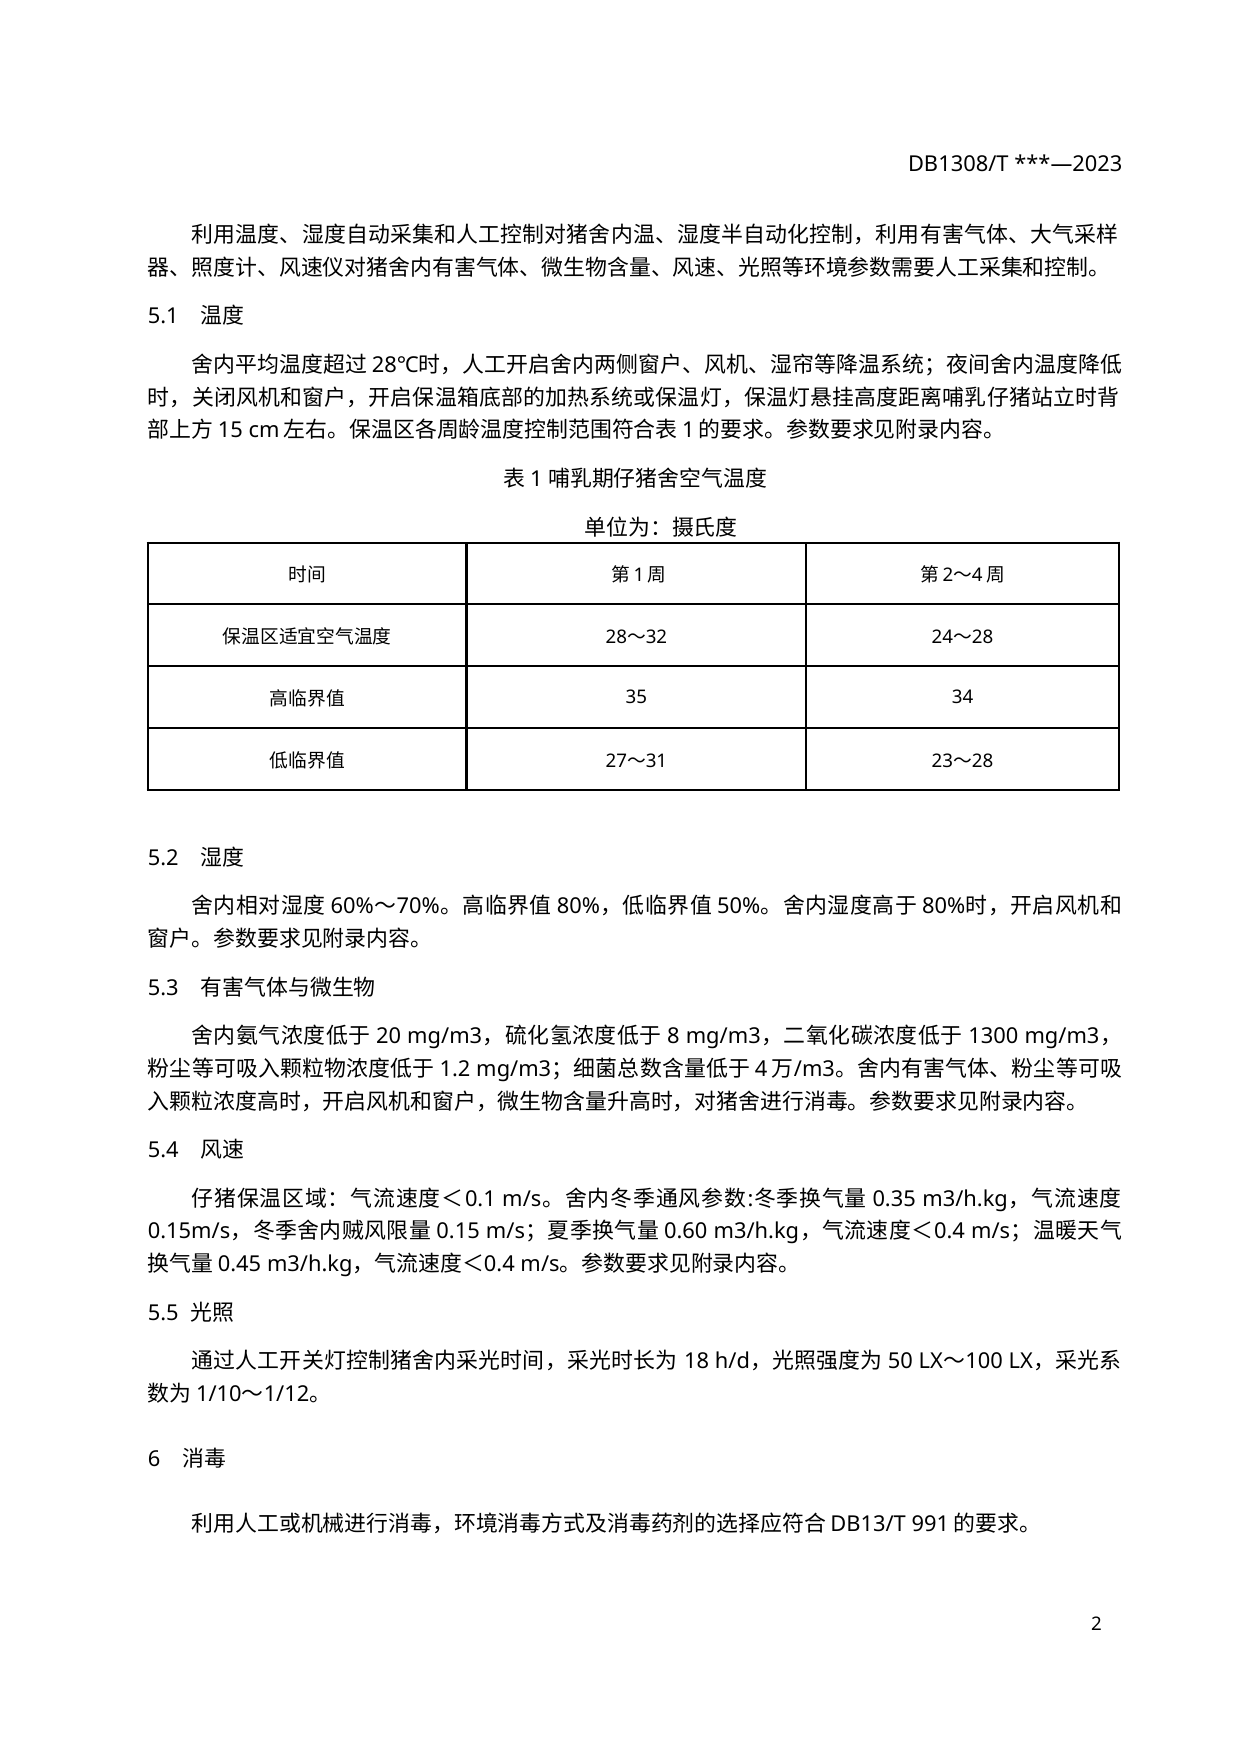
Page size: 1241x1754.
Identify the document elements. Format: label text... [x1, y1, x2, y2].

list 5.5 光照 [148, 1294, 1122, 1327]
table_header 第1周 [468, 544, 805, 603]
table_cell 高临界值 [149, 667, 465, 727]
table_cell 35 [468, 667, 805, 727]
text 利用温度、湿度自动采集和人工控制对猪舍内温、湿度半自动化控制，利用有害气体、大气采样器、照度计、风速仪对猪舍内有害气体、微生物含量、风速、光照等环境参数需要人工采集和控制。 [148, 217, 1122, 282]
text 舍内相对湿度60%～70%。高临界值80%，低临界值50%。舍内湿度高于80%时，开启风机和窗户。参数要求见附录内容。 [148, 888, 1122, 953]
text 通过人工开关灯控制猪舍内采光时间，采光时长为18 h/d，光照强度为50 LX～100 LX，采光系数为1/10～1/12。 [148, 1343, 1122, 1408]
text 舍内平均温度超过28℃时，人工开启舍内两侧窗户、风机、湿帘等降温系统；夜间舍内温度降低时，关闭风机和窗户，开启保温箱底部的加热系统或保温灯，保温灯悬挂高度距离哺乳仔猪站立时背部上方15 cm左右。保温区各周龄温度控制范围符合表1的要求。参数要求见附录内容。 [148, 347, 1122, 444]
table_cell 27～31 [468, 729, 805, 789]
table_header 时间 [149, 544, 465, 603]
text 消毒 [148, 1441, 1122, 1473]
table_cell 24～28 [807, 605, 1118, 665]
table_cell 低临界值 [149, 729, 465, 789]
text 有害气体与微生物 [148, 969, 1122, 1002]
text 温度 [148, 298, 1122, 330]
text 舍内氨气浓度低于20 mg/m3，硫化氢浓度低于8 mg/m3，二氧化碳浓度低于1300 mg/m3，粉尘等可吸入颗粒物浓度低于1.2 mg/m3；细菌总数含量低于4万/m3。舍内有害气体、粉尘等可吸入颗粒浓度高时，开启风机和窗户，微生物含量升高时，对猪舍进行消毒。参数要求见附录内容。 [148, 1018, 1122, 1116]
table_header 第2～4周 [807, 544, 1118, 603]
table_cell 保温区适宜空气温度 [149, 605, 465, 665]
text 表 1 哺乳期仔猪舍空气温度 [148, 460, 1122, 493]
text 单位为：摄氏度 [148, 509, 1122, 542]
text 仔猪保温区域：气流速度＜0.1 m/s。舍内冬季通风参数:冬季换气量0.35 m3/h.kg，气流速度0.15m/s，冬季舍内贼风限量0.15 m/s；夏季换气量0.60 m3/h.kg，气流速度＜0.4 m/s；温暖天气换气量0.45 m3/h.kg，气流速度＜0.4 m/s。参数要求见附录内容。 [148, 1181, 1122, 1278]
table_cell 28～32 [468, 605, 805, 665]
table_cell 23～28 [807, 729, 1118, 789]
text 风速 [148, 1132, 1122, 1164]
text 湿度 [148, 839, 1122, 872]
text 利用人工或机械进行消毒，环境消毒方式及消毒药剂的选择应符合DB13/T 991的要求。 [148, 1506, 1122, 1538]
table_cell 34 [807, 667, 1118, 727]
